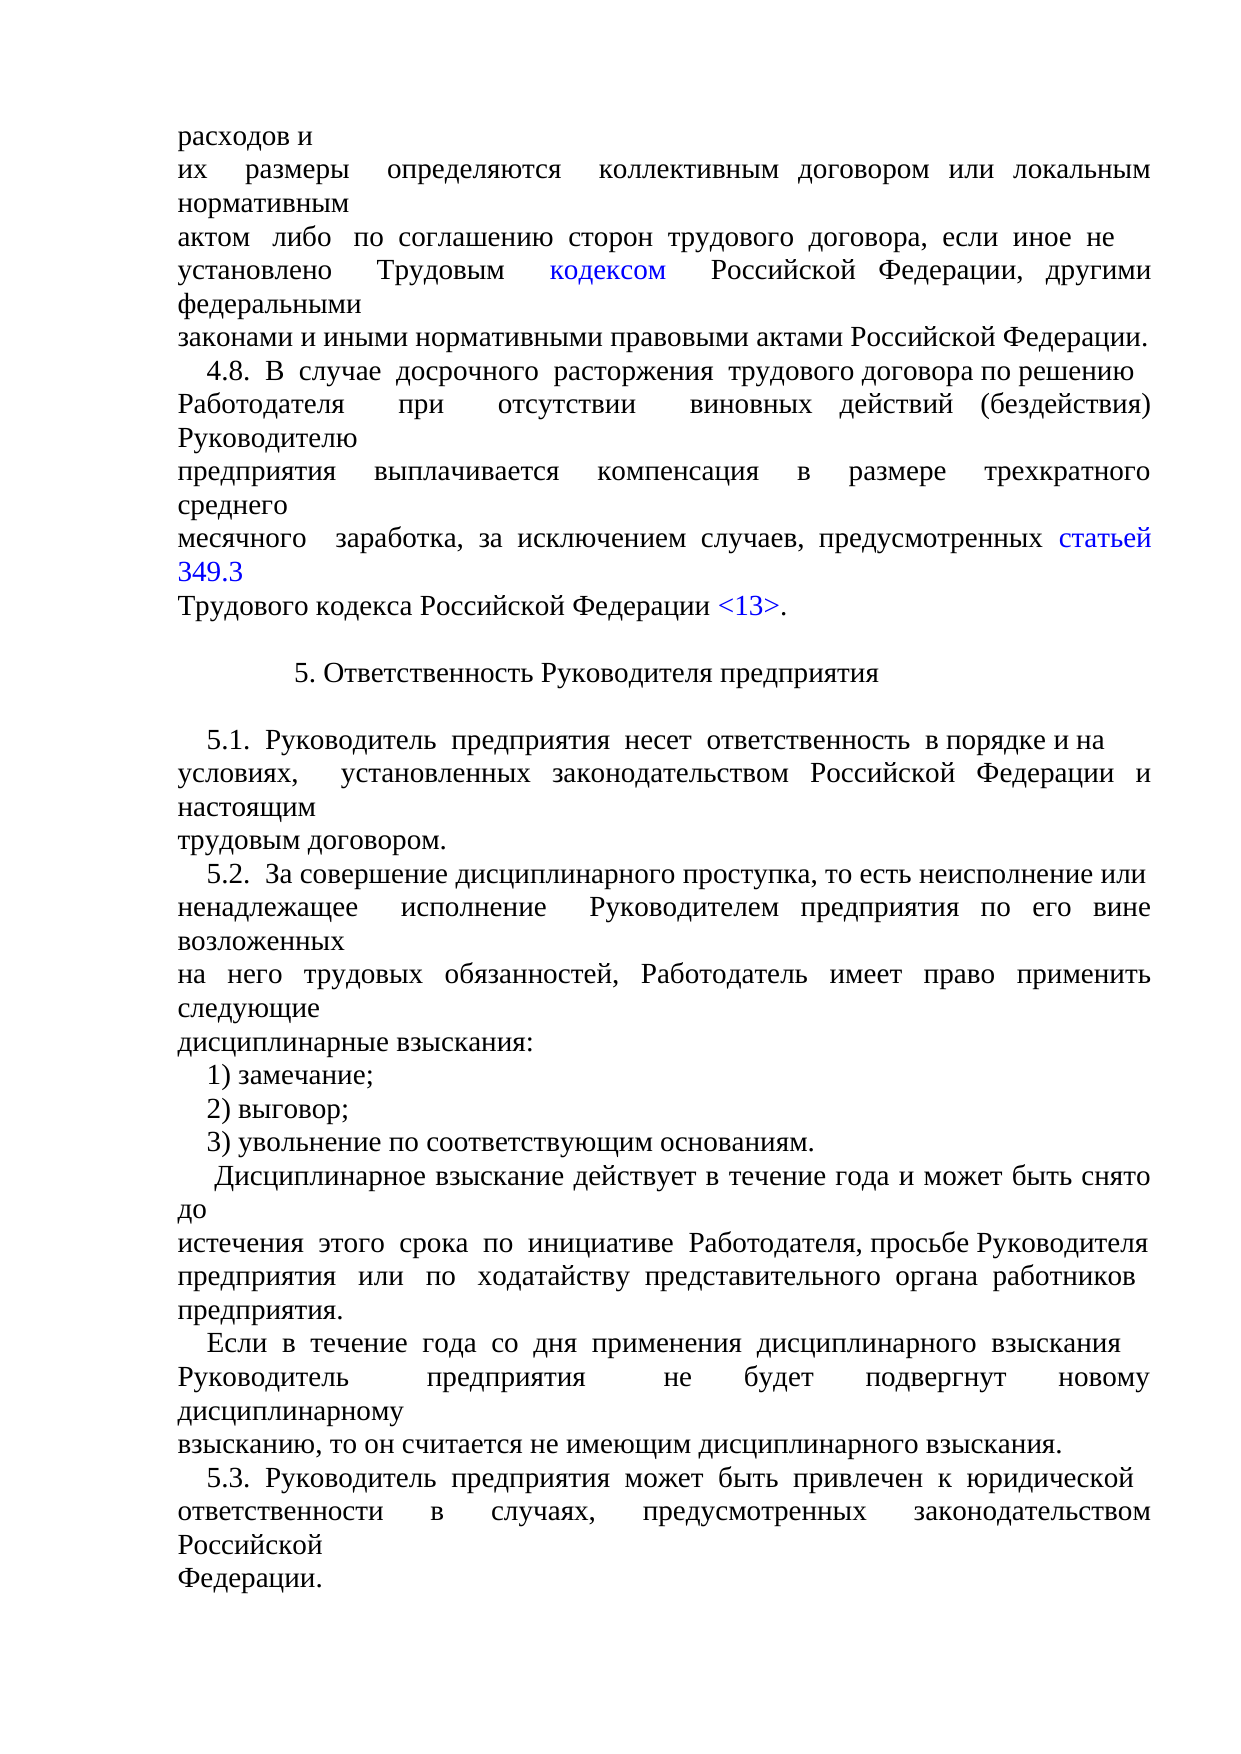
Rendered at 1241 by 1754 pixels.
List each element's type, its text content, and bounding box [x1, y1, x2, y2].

text Дисциплинарное взыскание действует в течение года и может быть снято до [177, 1158, 1152, 1225]
text установлено Трудовым кодексом Российской Федерации, другими федеральными [177, 252, 1152, 319]
text 4.8. В случае досрочного расторжения трудового договора по решению [177, 353, 1152, 386]
text ответственности в случаях, предусмотренных законодательством Российской [177, 1493, 1152, 1560]
text предприятия выплачивается компенсация в размере трехкратного среднего [177, 453, 1152, 521]
text 2) выговор; [177, 1091, 1152, 1124]
text 5.3. Руководитель предприятия может быть привлечен к юридической [177, 1460, 1152, 1493]
text на него трудовых обязанностей, Работодатель имеет право применить следующие [177, 957, 1152, 1024]
text условиях, установленных законодательством Российской Федерации и настоящим [177, 755, 1152, 822]
text предприятия или по ходатайству представительного органа работников [177, 1258, 1152, 1292]
text ненадлежащее исполнение Руководителем предприятия по его вине возложенных [177, 889, 1152, 957]
text трудовым договором. [177, 822, 1152, 856]
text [177, 118, 1152, 152]
text предприятия. [177, 1292, 1152, 1326]
text актом либо по соглашению сторон трудового договора, если иное не [177, 219, 1152, 252]
text Руководитель предприятия не будет подвергнут новому дисциплинарному [177, 1359, 1152, 1426]
text законами и иными нормативными правовыми актами Российской Федерации. [177, 319, 1152, 353]
text Трудового кодекса Российской Федерации <13>. [177, 588, 1152, 621]
text взысканию, то он считается не имеющим дисциплинарного взыскания. [177, 1426, 1152, 1460]
text 5.1. Руководитель предприятия несет ответственность в порядке и на [177, 722, 1152, 755]
text 3) увольнение по соответствующим основаниям. [177, 1124, 1152, 1158]
text 1) замечание; [177, 1057, 1152, 1091]
text дисциплинарные взыскания: [177, 1024, 1152, 1057]
text Федерации. [177, 1560, 1152, 1594]
text 5.2. За совершение дисциплинарного проступка, то есть неисполнение или [177, 856, 1152, 889]
text истечения этого срока по инициативе Работодателя, просьбе Руководителя [177, 1225, 1152, 1258]
text месячного заработка, за исключением случаев, предусмотренных статьей 349.3 [177, 521, 1152, 588]
text Если в течение года со дня применения дисциплинарного взыскания [177, 1326, 1152, 1359]
text Работодателя при отсутствии виновных действий (бездействия) Руководителю [177, 386, 1152, 453]
text 5. Ответственность Руководителя предприятия [177, 655, 1152, 688]
text их размеры определяются коллективным договором или локальным нормативным [177, 152, 1152, 219]
